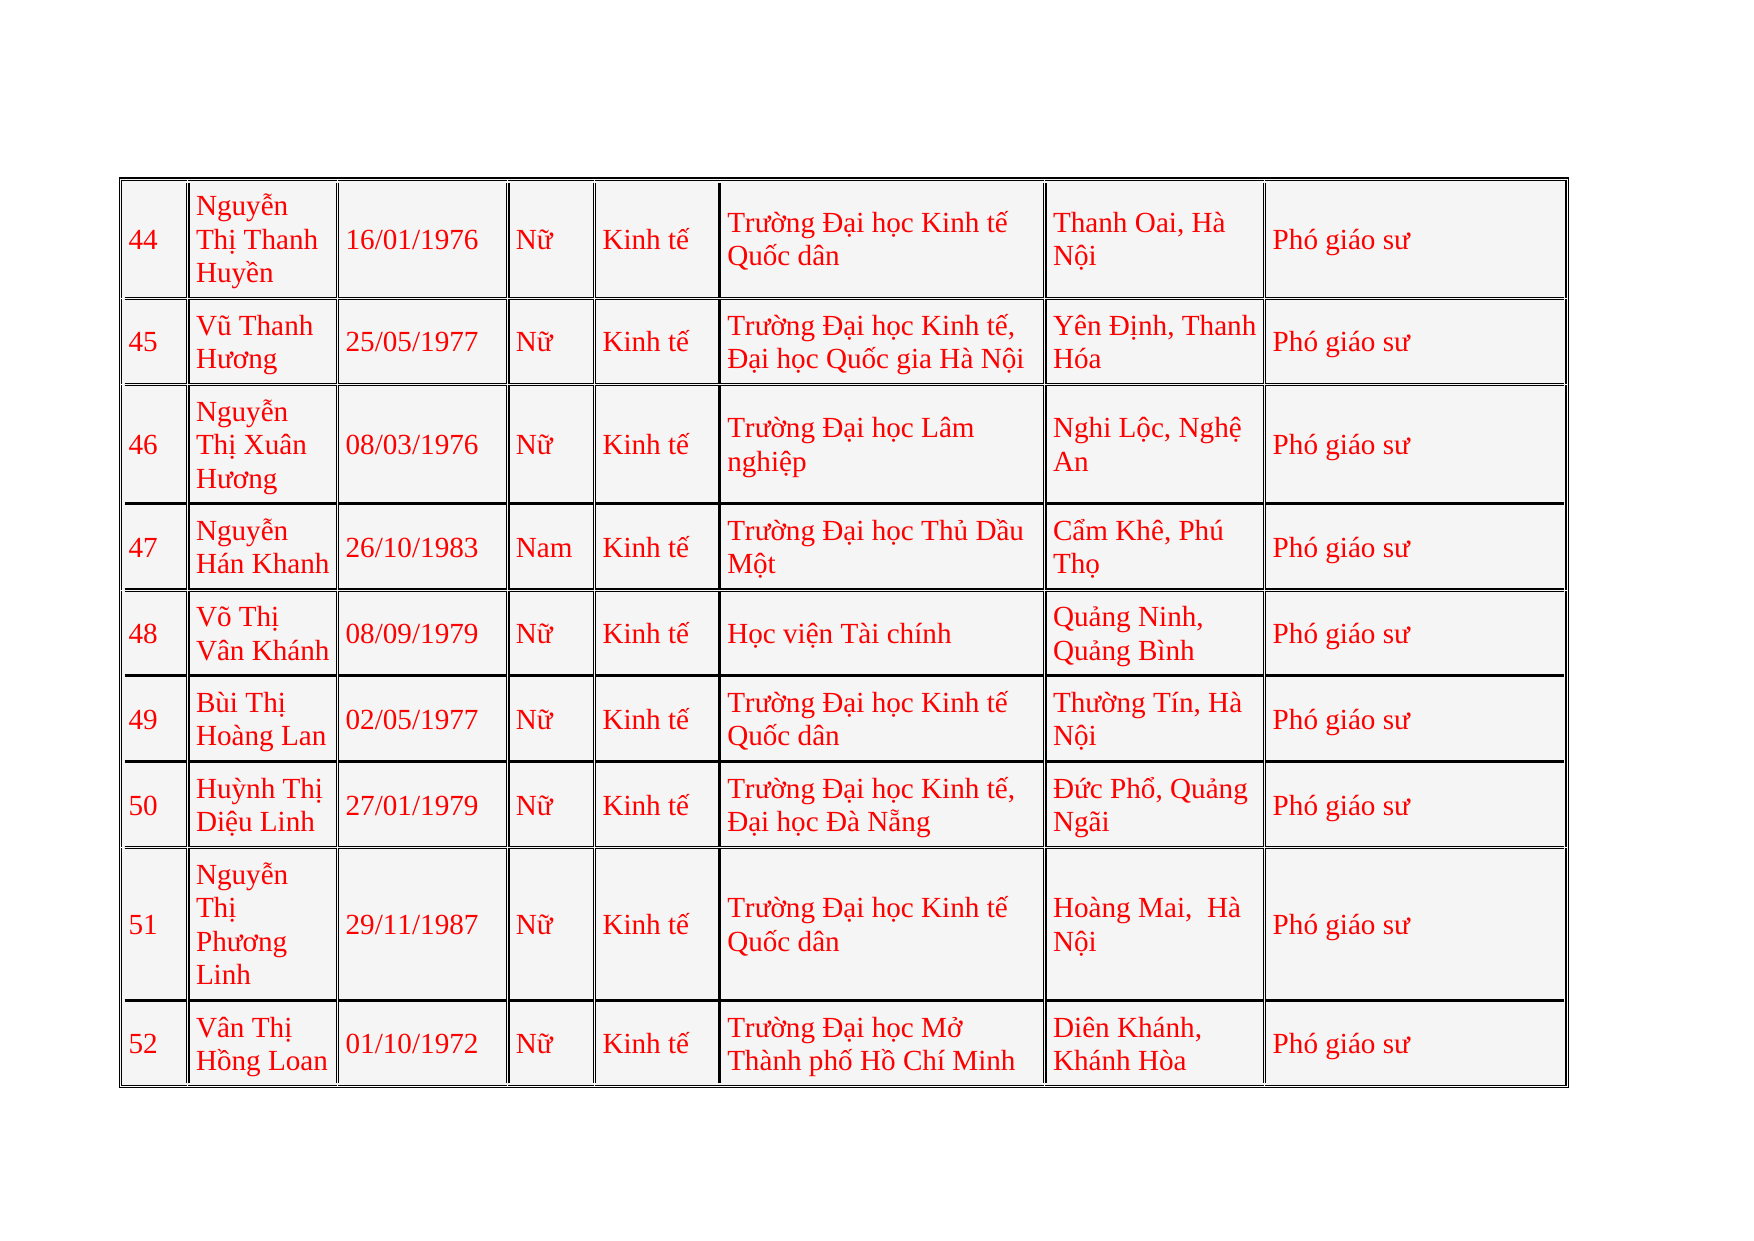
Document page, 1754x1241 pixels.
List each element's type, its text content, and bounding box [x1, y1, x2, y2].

table_cell Đức Phổ, Quảng Ngãi [1047, 763, 1263, 846]
table_cell 49 [122, 674, 186, 760]
table_cell Kinh tế [596, 677, 718, 760]
table_cell Nữ [510, 300, 593, 383]
table_cell Kinh tế [595, 1002, 719, 1085]
table_cell Yên Định, Thanh Hóa [1047, 300, 1263, 383]
table_cell Nữ [510, 677, 593, 760]
table_cell Kinh tế [596, 763, 718, 846]
table_cell 25/05/1977 [339, 300, 506, 383]
table_cell Kinh tế [596, 505, 718, 588]
table_cell Nam [510, 505, 593, 588]
table_cell Vân Thị Hồng Loan [188, 1002, 338, 1085]
table_cell Huỳnh Thị Diệu Linh [190, 763, 336, 846]
table_cell Trường Đại học Lâm nghiệp [721, 386, 1043, 502]
table_cell Nữ [510, 592, 593, 674]
table_cell 08/09/1979 [339, 592, 506, 674]
table_cell 52 [122, 999, 188, 1085]
table_cell 27/01/1979 [339, 763, 506, 846]
table_cell Phó giáo sư [1266, 502, 1565, 588]
table_cell Phó giáo sư [1266, 588, 1566, 674]
table_cell Học viện Tài chính [721, 592, 1043, 674]
table_cell Trường Đại học Kinh tế Quốc dân [721, 849, 1043, 999]
table_cell 02/05/1977 [339, 677, 506, 760]
table_cell 26/10/1983 [339, 505, 506, 588]
table_cell Phó giáo sư [1265, 999, 1565, 1085]
table_cell Nguyễn Hán Khanh [190, 505, 336, 588]
table_cell Thường Tín, Hà Nội [1047, 677, 1263, 760]
table_cell Phó giáo sư [1265, 383, 1567, 502]
table_cell Nguyễn Thị Phương Linh [190, 849, 336, 999]
table_cell Nữ [510, 763, 593, 846]
table_cell Võ Thị Vân Khánh [190, 592, 336, 674]
table_cell Nữ [508, 181, 594, 297]
table_cell Nữ [510, 386, 593, 502]
table_cell Kinh tế [596, 592, 718, 674]
table_cell Kinh tế [595, 181, 719, 297]
table_cell Quảng Ninh, Quảng Bình [1047, 592, 1263, 674]
table_cell Nghi Lộc, Nghệ An [1047, 386, 1263, 502]
table_cell Nữ [508, 1002, 594, 1085]
table_cell 08/03/1976 [339, 386, 506, 502]
table_cell Trường Đại học Kinh tế Quốc dân [721, 677, 1043, 760]
table_cell Phó giáo sư [1266, 674, 1565, 760]
table_cell 16/01/1976 [338, 179, 508, 297]
table_cell Kinh tế [596, 849, 718, 999]
table_cell 48 [122, 588, 186, 674]
table_cell 46 [120, 383, 188, 502]
table_cell Nguyễn Thị Xuân Hương [190, 386, 336, 502]
table_cell 45 [120, 297, 188, 383]
table_cell Cẩm Khê, Phú Thọ [1047, 505, 1263, 588]
table_cell Kinh tế [596, 300, 718, 383]
table_cell Nữ [510, 849, 593, 999]
table_cell Hoàng Mai, Hà Nội [1047, 849, 1263, 999]
table_cell Trường Đại học Kinh tế, Đại học Đà Nẵng [721, 763, 1043, 846]
table_cell Phó giáo sư [1266, 760, 1565, 846]
table_cell 50 [122, 760, 186, 846]
table_cell Trường Đại học Kinh tế Quốc dân [719, 179, 1045, 297]
table_cell Vũ Thanh Hương [190, 300, 336, 383]
table_cell Phó giáo sư [1265, 846, 1567, 999]
table_cell 44 [122, 179, 188, 297]
table_cell Diên Khánh, Khánh Hòa [1045, 1002, 1265, 1085]
table_cell Trường Đại học Thủ Dầu Một [721, 505, 1043, 588]
table_cell 47 [122, 502, 186, 588]
table_cell Nguyễn Thị Thanh Huyền [188, 181, 338, 297]
table_cell Kinh tế [596, 386, 718, 502]
table_cell Trường Đại học Mở Thành phố Hồ Chí Minh [719, 999, 1045, 1085]
table_cell 51 [120, 846, 188, 999]
table_cell 01/10/1972 [338, 999, 508, 1085]
table_cell Phó giáo sư [1265, 181, 1565, 297]
table_cell Trường Đại học Kinh tế, Đại học Quốc gia Hà Nội [721, 300, 1043, 383]
table_cell 29/11/1987 [339, 849, 506, 999]
table_cell Bùi Thị Hoàng Lan [190, 677, 336, 760]
table_cell Thanh Oai, Hà Nội [1045, 181, 1265, 297]
table_cell Phó giáo sư [1265, 297, 1567, 383]
